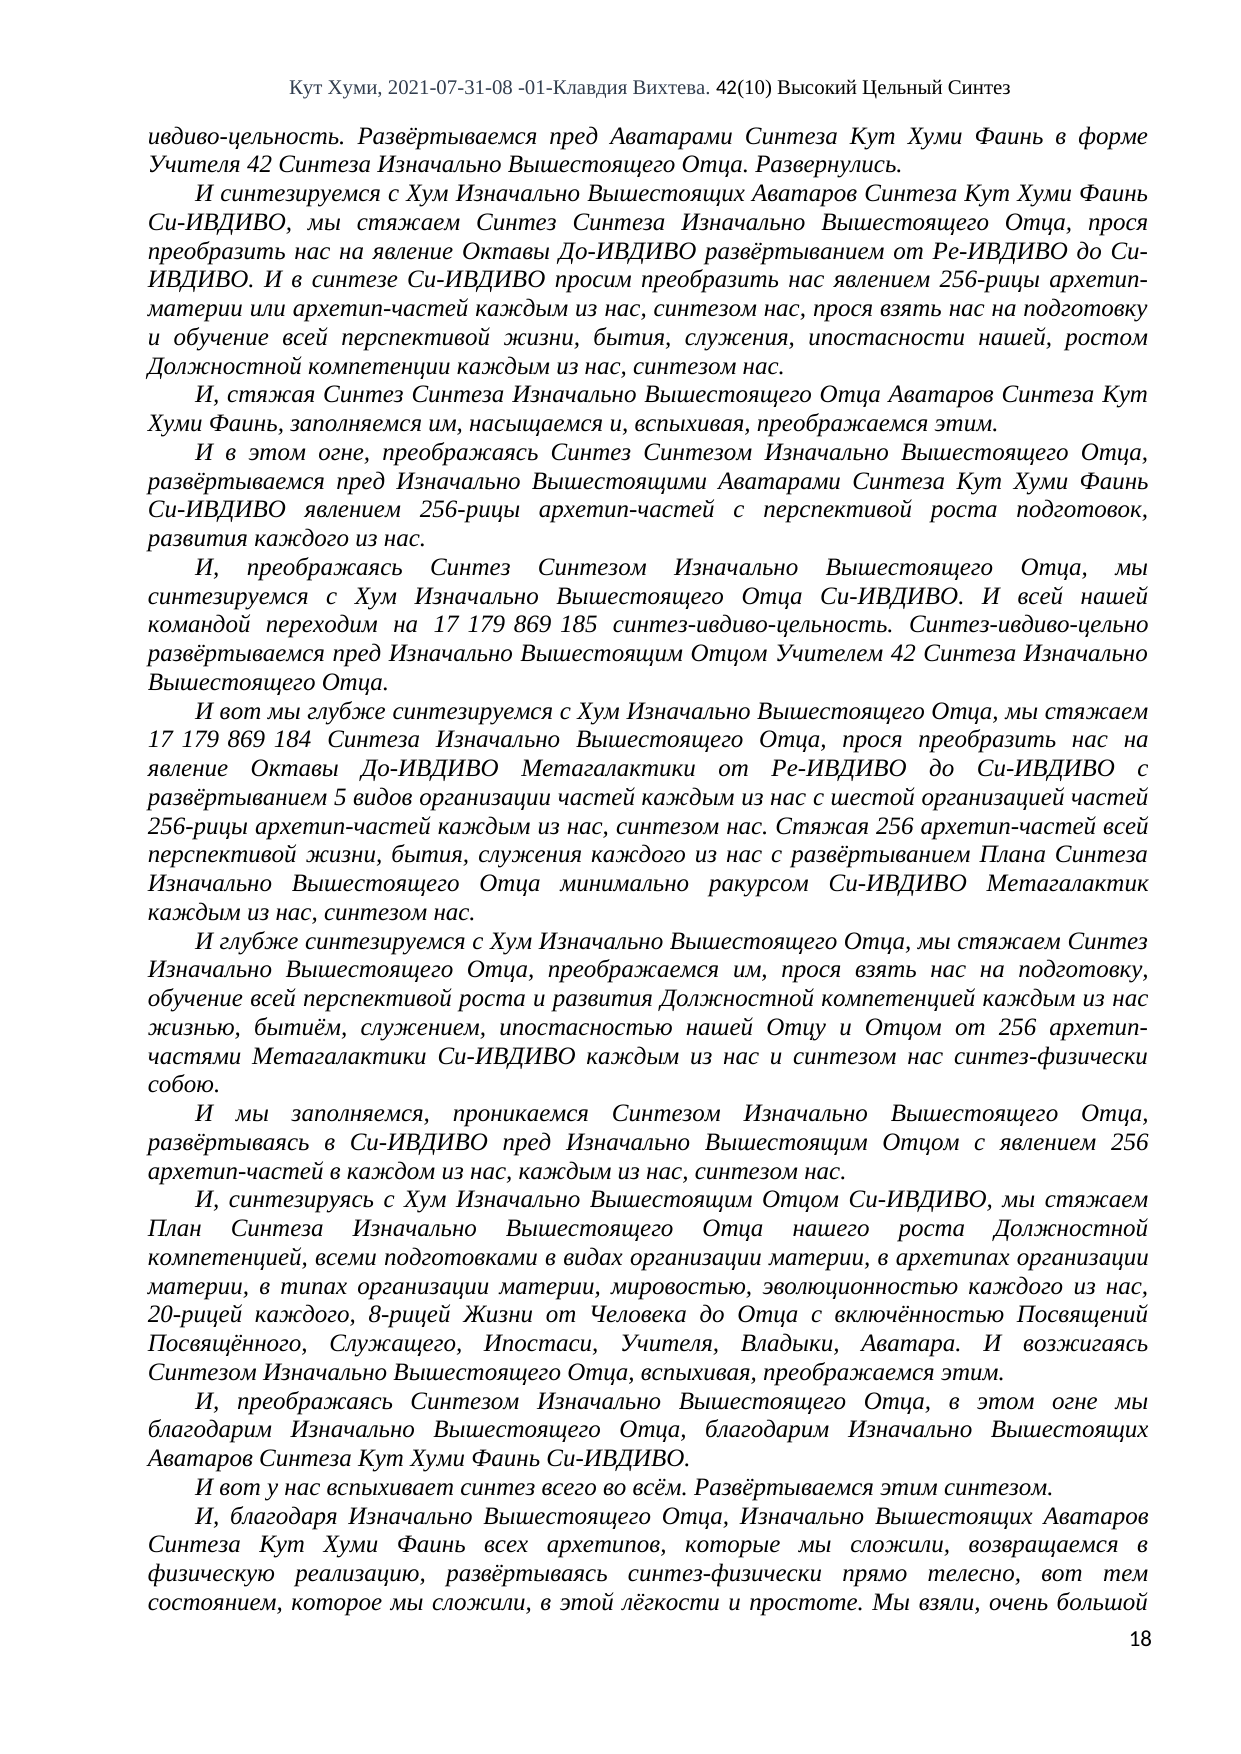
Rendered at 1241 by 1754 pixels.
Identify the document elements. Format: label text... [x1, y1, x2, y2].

text И, стяжая Синтез Синтеза Изначально Вышестоящего Отца Аватаров Синтеза Кут Хуми Фаинь, заполняемся им, насыщаемся и, вспыхивая, преображаемся этим. [148, 379, 1152, 437]
text И в этом огне, преображаясь Синтез Синтезом Изначально Вышестоящего Отца, развёртываемся пред Изначально Вышестоящими Аватарами Синтеза Кут Хуми Фаинь Си-ИВДИВО явлением 256-рицы архетип-частей с перспективой роста подготовок, развития каждого из нас. [148, 437, 1152, 552]
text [148, 1501, 1152, 1616]
text И глубже синтезируемся с Хум Изначально Вышестоящего Отца, мы стяжаем Синтез Изначально Вышестоящего Отца, преображаемся им, прося взять нас на подготовку, обучение всей перспективой роста и развития Должностной компетенцией каждым из нас жизнью, бытиём, служением, ипостасностью нашей Отцу и Отцом от 256 архетип-частями Метагалактики Си-ИВДИВО каждым из нас и синтезом нас синтез-физически собою. [148, 926, 1152, 1098]
text И, преображаясь Синтез Синтезом Изначально Вышестоящего Отца, мы синтезируемся с Хум Изначально Вышестоящего Отца Си-ИВДИВО. И всей нашей командой переходим на 17 179 869 185 синтез-ивдиво-цельность. Синтез-ивдиво-цельно развёртываемся пред Изначально Вышестоящим Отцом Учителем 42 Синтеза Изначально Вышестоящего Отца. [148, 552, 1152, 696]
text И, синтезируясь с Хум Изначально Вышестоящим Отцом Си-ИВДИВО, мы стяжаем План Синтеза Изначально Вышестоящего Отца нашего роста Должностной компетенцией, всеми подготовками в видах организации материи, в архетипах организации материи, в типах организации материи, мировостью, эволюционностью каждого из нас, 20-рицей каждого, 8-рицей Жизни от Человека до Отца с включённостью Посвящений Посвящённого, Служащего, Ипостаси, Учителя, Владыки, Аватара. И возжигаясь Синтезом Изначально Вышестоящего Отца, вспыхивая, преображаемся этим. [148, 1184, 1152, 1386]
text И мы заполняемся, проникаемся Синтезом Изначально Вышестоящего Отца, развёртываясь в Си-ИВДИВО пред Изначально Вышестоящим Отцом с явлением 256 архетип-частей в каждом из нас, каждым из нас, синтезом нас. [148, 1098, 1152, 1184]
text И синтезируемся с Хум Изначально Вышестоящих Аватаров Синтеза Кут Хуми Фаинь Си-ИВДИВО, мы стяжаем Синтез Синтеза Изначально Вышестоящего Отца, прося преобразить нас на явление Октавы До-ИВДИВО развёртыванием от Ре-ИВДИВО до Си-ИВДИВО. И в синтезе Си-ИВДИВО просим преобразить нас явлением 256-рицы архетип-материи или архетип-частей каждым из нас, синтезом нас, прося взять нас на подготовку и обучение всей перспективой жизни, бытия, служения, ипостасности нашей, ростом Должностной компетенции каждым из нас, синтезом нас. [148, 178, 1152, 379]
text И вот у нас вспыхивает синтез всего во всём. Развёртываемся этим синтезом. [148, 1472, 1152, 1501]
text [148, 121, 1152, 178]
text И, преображаясь Синтезом Изначально Вышестоящего Отца, в этом огне мы благодарим Изначально Вышестоящего Отца, благодарим Изначально Вышестоящих Аватаров Синтеза Кут Хуми Фаинь Си-ИВДИВО. [148, 1386, 1152, 1472]
text И вот мы глубже синтезируемся с Хум Изначально Вышестоящего Отца, мы стяжаем 17 179 869 184 Синтеза Изначально Вышестоящего Отца, прося преобразить нас на явление Октавы До-ИВДИВО Метагалактики от Ре-ИВДИВО до Си-ИВДИВО с развёртыванием 5 видов организации частей каждым из нас с шестой организацией частей 256-рицы архетип-частей каждым из нас, синтезом нас. Стяжая 256 архетип-частей всей перспективой жизни, бытия, служения каждого из нас с развёртыванием Плана Синтеза Изначально Вышестоящего Отца минимально ракурсом Си-ИВДИВО Метагалактик каждым из нас, синтезом нас. [148, 696, 1152, 926]
